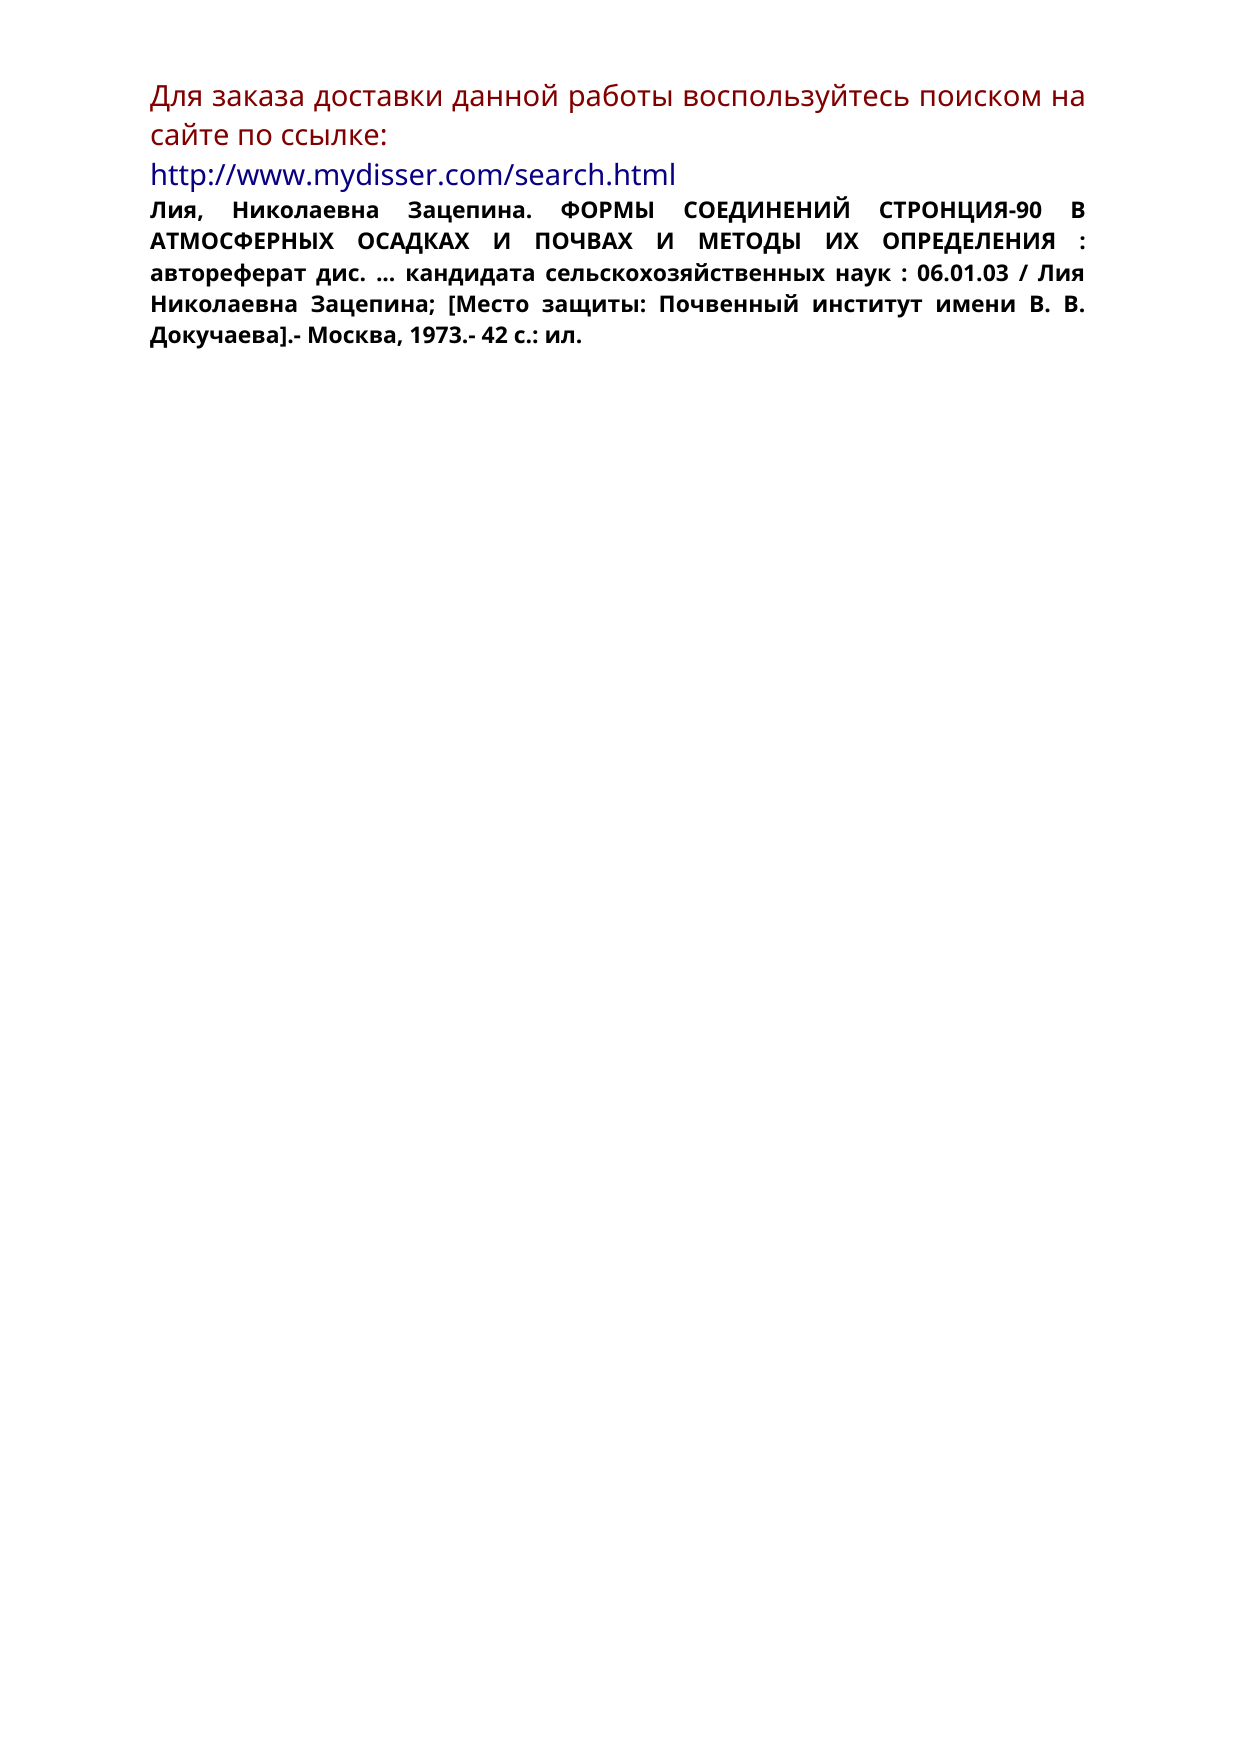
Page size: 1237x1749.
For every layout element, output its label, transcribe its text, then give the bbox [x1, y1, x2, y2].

text Лия, Николаевна Зацепина. ФОРМЫ СОЕДИНЕНИЙ СТРОНЦИЯ-90 В АТМОСФЕРНЫХ ОСАДКАХ И ПОЧВАХ И МЕТОДЫ ИХ ОПРЕДЕЛЕНИЯ : автореферат дис. ... кандидата сельскохозяйственных наук : 06.01.03 / Лия Николаевна Зацепина; [Место защиты: Почвенный институт имени В. В. Докучаева].- Москва, 1973.- 42 с.: ил. [150, 194, 1086, 350]
